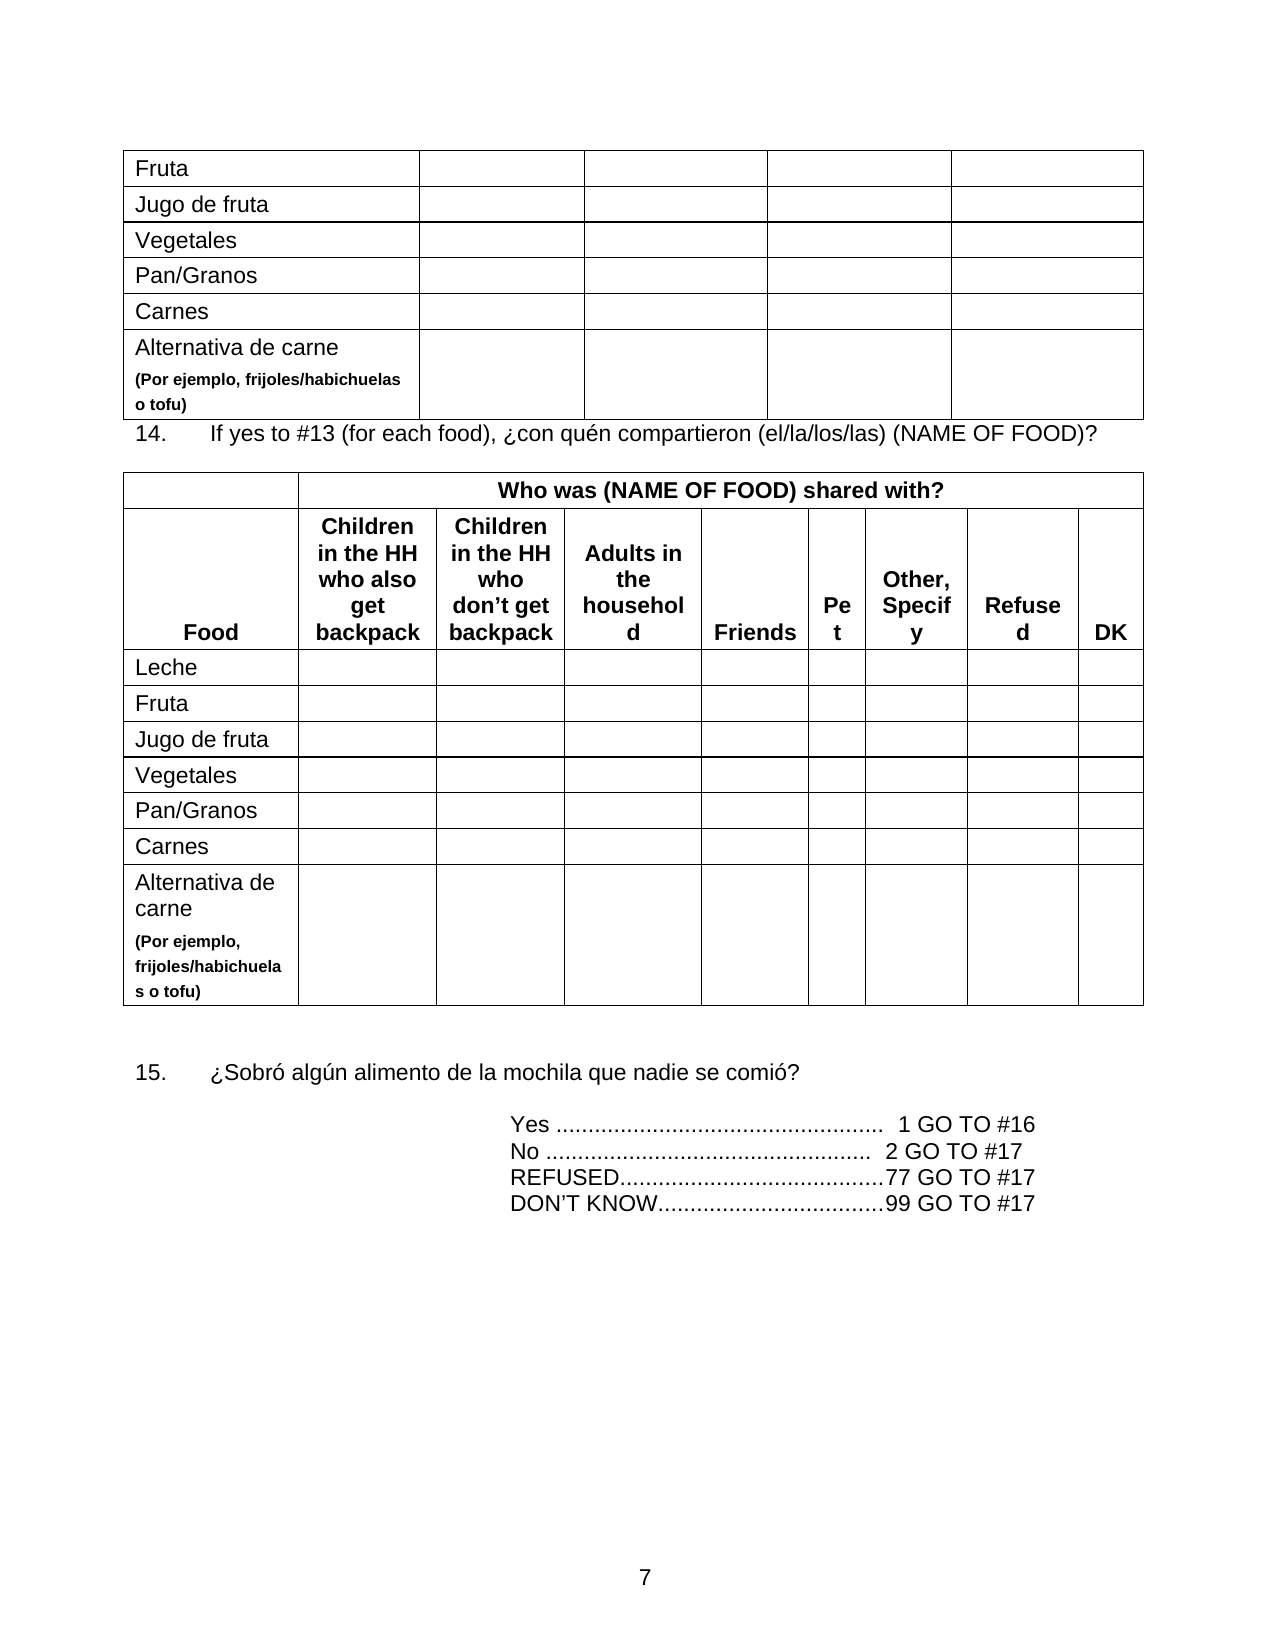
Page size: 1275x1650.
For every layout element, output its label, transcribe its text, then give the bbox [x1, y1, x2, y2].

table_cell [420, 330, 584, 418]
table_cell [585, 330, 767, 418]
table_cell [866, 722, 967, 756]
table_cell [809, 686, 865, 721]
table_cell [952, 258, 1143, 293]
table_cell Fruta [124, 686, 298, 721]
table_cell [866, 650, 967, 685]
table_cell [768, 223, 951, 257]
table_cell [420, 151, 584, 186]
table_cell [437, 650, 564, 685]
table_cell [585, 294, 767, 329]
table_cell [968, 829, 1078, 863]
table_cell [585, 151, 767, 186]
table_cell [585, 187, 767, 221]
table_cell [952, 294, 1143, 329]
table_cell [968, 758, 1078, 792]
table_cell [702, 793, 808, 828]
table_cell [952, 151, 1143, 186]
table_cell [420, 294, 584, 329]
table_cell Carnes [124, 294, 419, 329]
table_cell [866, 793, 967, 828]
table_cell [866, 758, 967, 792]
table_cell Children in the HH who also get backpack [299, 509, 436, 649]
table_cell Carnes [124, 829, 298, 863]
table_cell [866, 865, 967, 1005]
table_cell [299, 758, 436, 792]
table_cell [768, 151, 951, 186]
text REFUSED 77 GO TO #17 [510, 1164, 1155, 1190]
table_cell Vegetales [124, 223, 419, 257]
table_cell Jugo de fruta [124, 722, 298, 756]
table_cell [768, 187, 951, 221]
table_cell [809, 793, 865, 828]
text 15. ¿Sobró algún alimento de la mochila que nadie se comió? [135, 1058, 1155, 1085]
table_cell [1079, 758, 1143, 792]
table_cell [565, 758, 701, 792]
table_cell [968, 650, 1078, 685]
table_header Who was (NAME OF FOOD) shared with? [299, 473, 1143, 508]
table_cell Fruta [124, 151, 419, 186]
table_cell [809, 758, 865, 792]
table_cell [437, 829, 564, 863]
text DON’T KNOW 99 GO TO #17 [510, 1190, 1155, 1217]
table_cell [1079, 722, 1143, 756]
table_cell [565, 686, 701, 721]
table_cell Alternativa de carne (Por ejemplo, frijoles/habichuelas o tofu) [124, 330, 419, 418]
table_cell DK [1079, 509, 1143, 649]
table_cell [565, 793, 701, 828]
table_cell [585, 223, 767, 257]
table_cell [702, 686, 808, 721]
table_cell [299, 650, 436, 685]
table_cell [968, 865, 1078, 1005]
table_cell [437, 686, 564, 721]
table_cell [968, 722, 1078, 756]
table_cell [866, 829, 967, 863]
table_cell [299, 793, 436, 828]
table_cell [299, 686, 436, 721]
table_cell [702, 865, 808, 1005]
table_cell [968, 686, 1078, 721]
table_cell Pan/Granos [124, 258, 419, 293]
table_cell [952, 330, 1143, 418]
table_cell [437, 758, 564, 792]
table_cell [420, 223, 584, 257]
table_cell [1079, 650, 1143, 685]
table_cell Children in the HH who don’t get backpack [437, 509, 564, 649]
table_cell [702, 722, 808, 756]
table_cell [437, 722, 564, 756]
table_cell Pet [809, 509, 865, 649]
table_cell [952, 223, 1143, 257]
table_cell [299, 829, 436, 863]
table_cell [420, 187, 584, 221]
table_cell Friends [702, 509, 808, 649]
table_cell [809, 650, 865, 685]
table_cell [702, 758, 808, 792]
table_cell [809, 722, 865, 756]
table_cell [809, 829, 865, 863]
table_cell [866, 686, 967, 721]
table_cell [565, 722, 701, 756]
table_cell [1079, 686, 1143, 721]
table_cell [702, 650, 808, 685]
table_cell [809, 865, 865, 1005]
table_cell [585, 258, 767, 293]
table_cell [768, 258, 951, 293]
text Yes 1 GO TO #16 [510, 1111, 1155, 1138]
table_cell [299, 865, 436, 1005]
table_cell Vegetales [124, 758, 298, 792]
table_cell [420, 258, 584, 293]
table_cell Refused [968, 509, 1078, 649]
table_cell [702, 829, 808, 863]
table_cell Adults in the household [565, 509, 701, 649]
table_cell [952, 187, 1143, 221]
table_cell [768, 330, 951, 418]
table_cell Food [124, 509, 298, 649]
table_cell [565, 829, 701, 863]
table_cell [437, 793, 564, 828]
text No 2 GO TO #17 [510, 1138, 1155, 1164]
table_cell [565, 650, 701, 685]
table_cell [437, 865, 564, 1005]
table_cell [768, 294, 951, 329]
table_cell Jugo de fruta [124, 187, 419, 221]
table_cell [1079, 865, 1143, 1005]
text 14. If yes to #13 (for each food), ¿con quén compartieron (el/la/los/las) (NAME OF FOOD)? [135, 419, 1155, 446]
table_cell Alternativa de carne (Por ejemplo, frijoles/habichuelas o tofu) [124, 865, 298, 1005]
table_cell [1079, 829, 1143, 863]
table_cell Other, Specify [866, 509, 967, 649]
table_cell [565, 865, 701, 1005]
table_cell [1079, 793, 1143, 828]
table_cell [299, 722, 436, 756]
table_cell Pan/Granos [124, 793, 298, 828]
table_cell [968, 793, 1078, 828]
table_header [124, 473, 298, 508]
table_cell Leche [124, 650, 298, 685]
